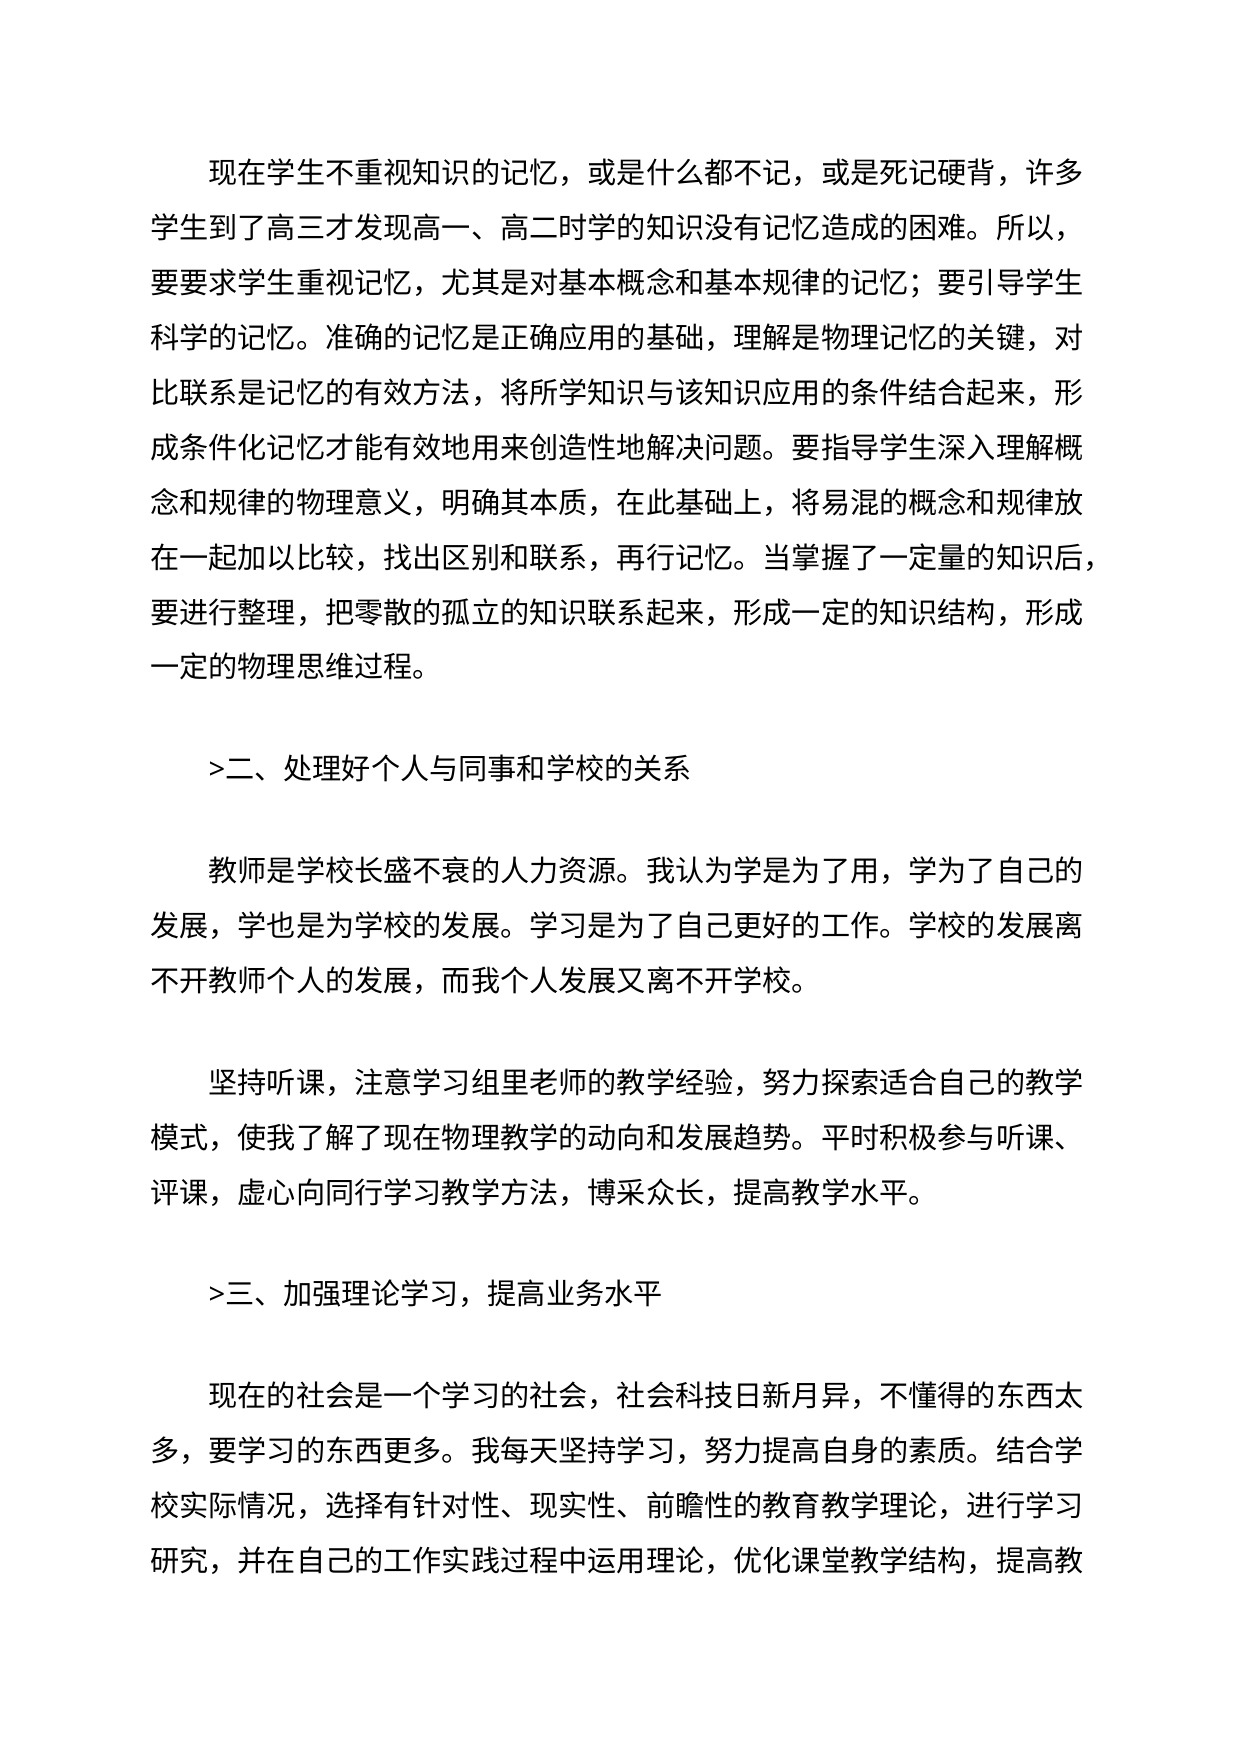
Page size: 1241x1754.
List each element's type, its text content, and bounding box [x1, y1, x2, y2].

text >二、处理好个人与同事和学校的关系 [150, 746, 1090, 788]
text 坚持听课，注意学习组里老师的教学经验，努力探索适合自己的教学模式，使我了解了现在物理教学的动向和发展趋势。平时积极参与听课、评课，虚心向同行学习教学方法，博采众长，提高教学水平。 [150, 1059, 1090, 1211]
text >三、加强理论学习，提高业务水平 [150, 1271, 1090, 1313]
text 现在学生不重视知识的记忆，或是什么都不记，或是死记硬背，许多学生到了高三才发现高一、高二时学的知识没有记忆造成的困难。所以，要要求学生重视记忆，尤其是对基本概念和基本规律的记忆；要引导学生科学的记忆。准确的记忆是正确应用的基础，理解是物理记忆的关键，对比联系是记忆的有效方法，将所学知识与该知识应用的条件结合起来，形成条件化记忆才能有效地用来创造性地解决问题。要指导学生深入理解概念和规律的物理意义，明确其本质，在此基础上，将易混的概念和规律放在一起加以比较，找出区别和联系，再行记忆。当掌握了一定量的知识后，要进行整理，把零散的孤立的知识联系起来，形成一定的知识结构，形成一定的物理思维过程。 [150, 150, 1090, 686]
text 教师是学校长盛不衰的人力资源。我认为学是为了用，学为了自己的发展，学也是为学校的发展。学习是为了自己更好的工作。学校的发展离不开教师个人的发展，而我个人发展又离不开学校。 [150, 848, 1090, 1000]
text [150, 1373, 1090, 1580]
